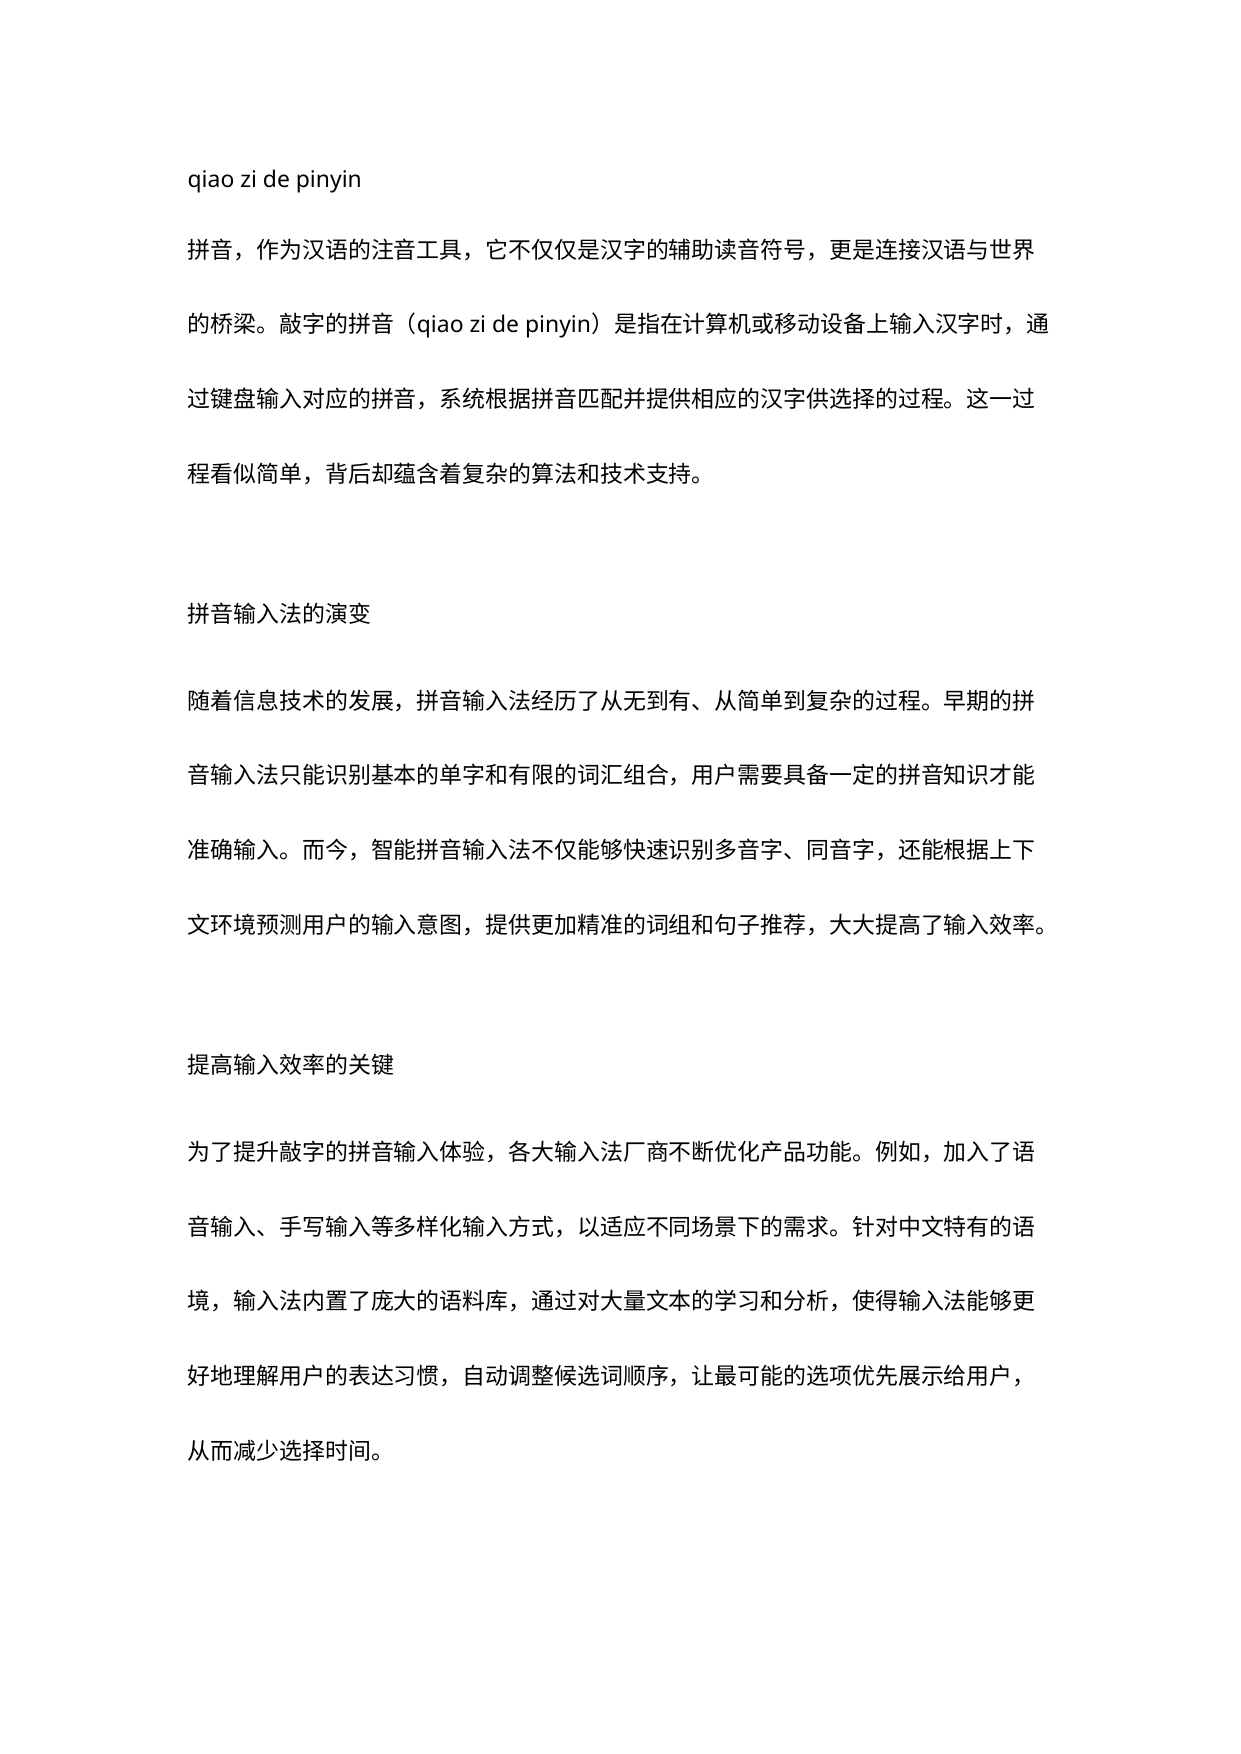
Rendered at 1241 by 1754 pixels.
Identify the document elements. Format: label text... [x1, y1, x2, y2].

text 为了提升敲字的拼音输入体验，各大输入法厂商不断优化产品功能。例如，加入了语音输入、手写输入等多样化输入方式，以适应不同场景下的需求。针对中文特有的语境，输入法内置了庞大的语料库，通过对大量文本的学习和分析，使得输入法能够更好地理解用户的表达习惯，自动调整候选词顺序，让最可能的选项优先展示给用户，从而减少选择时间。 [187, 1118, 1053, 1482]
text qiao zi de pinyin [187, 162, 1053, 194]
text 随着信息技术的发展，拼音输入法经历了从无到有、从简单到复杂的过程。早期的拼音输入法只能识别基本的单字和有限的词汇组合，用户需要具备一定的拼音知识才能准确输入。而今，智能拼音输入法不仅能够快速识别多音字、同音字，还能根据上下文环境预测用户的输入意图，提供更加精准的词组和句子推荐，大大提高了输入效率。 [187, 667, 1053, 956]
text 提高输入效率的关键 [187, 1031, 1053, 1096]
text 拼音输入法的演变 [187, 580, 1053, 645]
text 拼音，作为汉语的注音工具，它不仅仅是汉字的辅助读音符号，更是连接汉语与世界的桥梁。敲字的拼音（qiao zi de pinyin）是指在计算机或移动设备上输入汉字时，通过键盘输入对应的拼音，系统根据拼音匹配并提供相应的汉字供选择的过程。这一过程看似简单，背后却蕴含着复杂的算法和技术支持。 [187, 216, 1053, 505]
